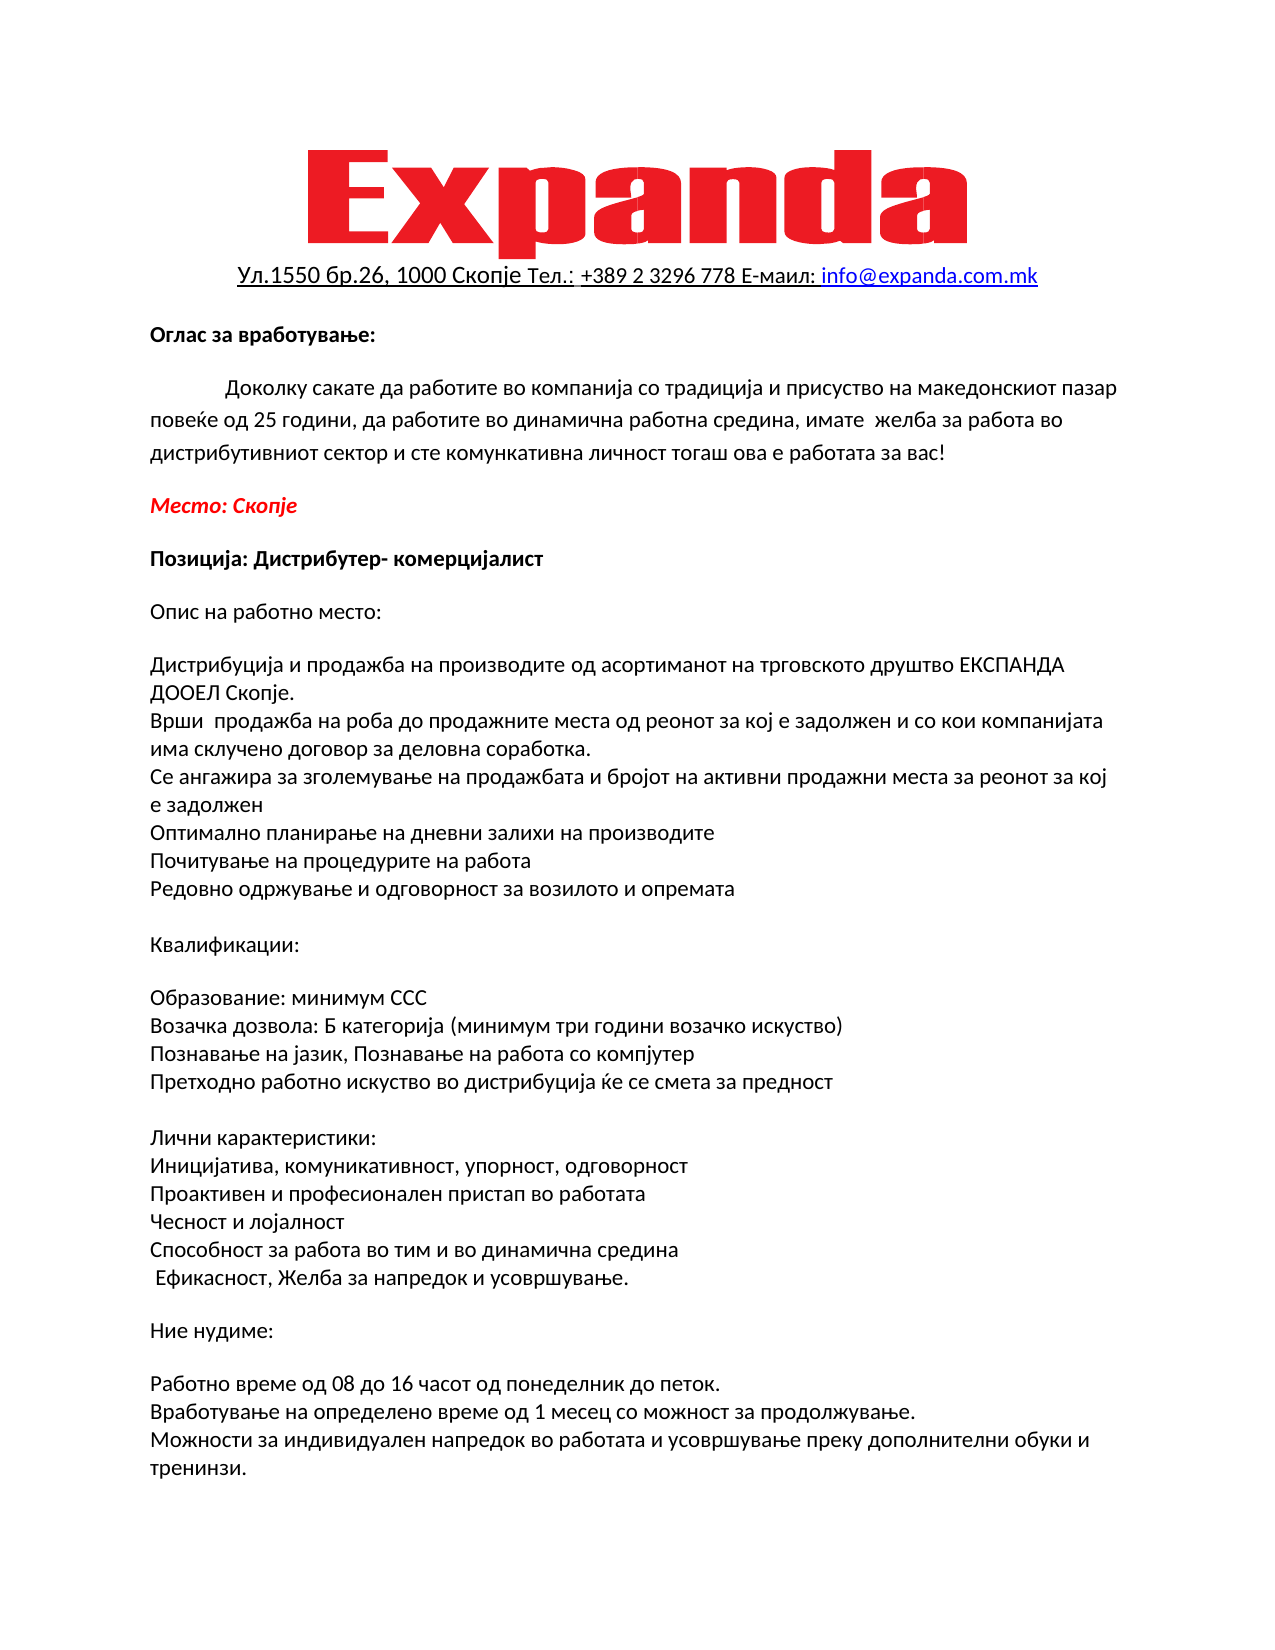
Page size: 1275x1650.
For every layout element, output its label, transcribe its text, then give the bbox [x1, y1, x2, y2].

text Се ангажира за зголемување на продажбата и бројот на активни продажни места за реонот за кој е задолжен [150, 762, 1125, 818]
text Возачка дозвола: Б категорија (минимум три години возачко искуство) [150, 1011, 1125, 1039]
text Проактивен и професионален пристап во работата [150, 1179, 1125, 1207]
text Лични карактеристики: [150, 1123, 1125, 1151]
text Ефикасност, Желба за напредок и усовршување. [150, 1263, 1125, 1291]
text Чесност и лојалност [150, 1207, 1125, 1235]
text Познавање на јазик, Познавање на работа со компјутер [150, 1039, 1125, 1067]
text Претходно работно искуство во дистрибуција ќе се смета за предност [150, 1067, 1125, 1095]
text Дистрибуција и продажба на производите од асортиманот на трговското друштво ЕКСПАНДА ДООЕЛ Скопје. [150, 650, 1125, 706]
text Способност за работа во тим и во динамична средина [150, 1235, 1125, 1263]
text Ул.1550 бр.26, 1000 Скопје Тел.: +389 2 3296 778 Е-маил: info@expanda.com.mk [150, 259, 1125, 290]
text Оглас за вработување: [150, 320, 1125, 348]
text Врши продажба на роба до продажните места од реонот за кој е задолжен и со кои компанијата има склучено договор за деловна соработка. [150, 706, 1125, 762]
text Место: Скопје [150, 491, 1125, 519]
text Работно време од 08 до 16 часот од понеделник до петок. [150, 1369, 1125, 1397]
text Ние нудиме: [150, 1316, 1125, 1344]
text Доколку сакате да работите во компанија со традиција и присуство на македонскиот пазар повеќе од 25 години, да работите во динамична работна средина, имате желба за работа во дистрибутивниот сектор и сте комункативна личност тогаш ова е работата за вас! [150, 373, 1125, 466]
text Редовно одржување и одговорност за возилото и опремата [150, 874, 1125, 902]
text Квалификации: [150, 930, 1125, 958]
text Иницијатива, комуникативност, упорност, одговорност [150, 1151, 1125, 1179]
text Оптимално планирање на дневни залихи на производите [150, 818, 1125, 846]
text Можности за индивидуален напредок во работата и усовршување преку дополнителни обуки и тренинзи. [150, 1425, 1125, 1481]
text Образование: минимум ССС [150, 983, 1125, 1011]
text Опис на работно место: [150, 597, 1125, 625]
text Вработување на определено време од 1 месец со можност за продолжување. [150, 1397, 1125, 1425]
text Позиција: Дистрибутер- комерцијалист [150, 544, 1125, 572]
text Почитување на процедурите на работа [150, 846, 1125, 874]
